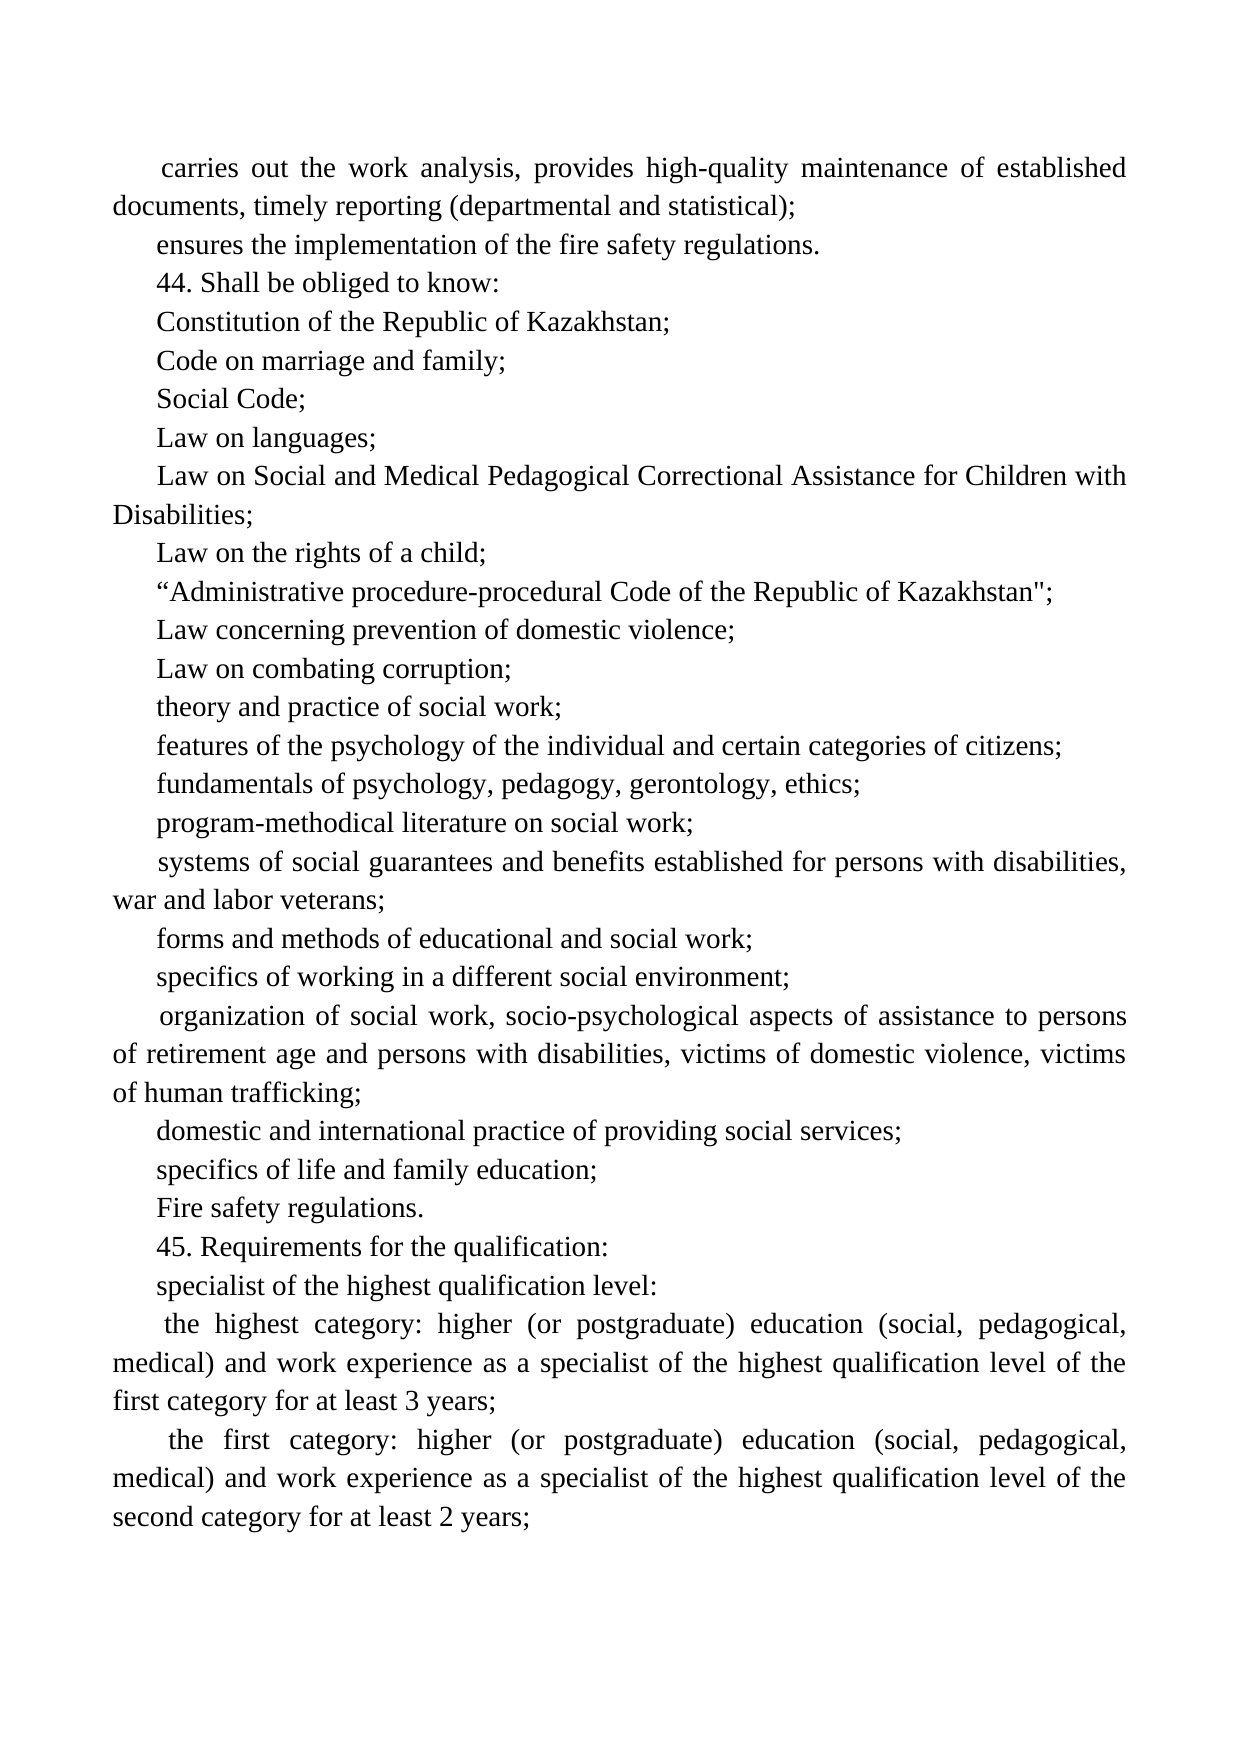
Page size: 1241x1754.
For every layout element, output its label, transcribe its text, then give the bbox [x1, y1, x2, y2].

text Law on combating corruption; [112, 651, 1128, 684]
text systems of social guarantees and benefits established for persons with disabilities, war and labor veterans; [112, 844, 1128, 916]
text specialist of the highest qualification level: [112, 1268, 1128, 1301]
text Constitution of the Republic of Kazakhstan; [112, 304, 1128, 338]
text Law on languages; [112, 420, 1128, 453]
text specifics of working in a different social environment; [112, 959, 1128, 993]
text the highest category: higher (or postgraduate) education (social, pedagogical, medical) and work experience as a specialist of the highest qualification level of the first category for at least 3 years; [112, 1306, 1128, 1417]
text Code on marriage and family; [112, 343, 1128, 376]
text specifics of life and family education; [112, 1152, 1128, 1186]
text Law on Social and Medical Pedagogical Correctional Assistance for Children with Disabilities; [112, 458, 1128, 530]
text domestic and international practice of providing social services; [112, 1113, 1128, 1147]
text theory and practice of social work; [112, 689, 1128, 723]
text Social Code; [112, 381, 1128, 415]
text Law on the rights of a child; [112, 535, 1128, 569]
text fundamentals of psychology, pedagogy, gerontology, ethics; [112, 767, 1128, 800]
text Fire safety regulations. [112, 1191, 1128, 1224]
text 45. Requirements for the qualification: [112, 1229, 1128, 1263]
text forms and methods of educational and social work; [112, 921, 1128, 954]
text Law concerning prevention of domestic violence; [112, 612, 1128, 646]
text features of the psychology of the individual and certain categories of citizens; [112, 728, 1128, 762]
text “Administrative procedure-procedural Code of the Republic of Kazakhstan"; [112, 574, 1128, 607]
text the first category: higher (or postgraduate) education (social, pedagogical, medical) and work experience as a specialist of the highest qualification level of the second category for at least 2 years; [112, 1422, 1128, 1532]
text 44. Shall be obliged to know: [112, 266, 1128, 299]
text carries out the work analysis, provides high-quality maintenance of established documents, timely reporting (departmental and statistical); [112, 150, 1128, 222]
text organization of social work, socio-psychological aspects of assistance to persons of retirement age and persons with disabilities, victims of domestic violence, victims of human trafficking; [112, 998, 1128, 1108]
text program-methodical literature on social work; [112, 805, 1128, 839]
text ensures the implementation of the fire safety regulations. [112, 227, 1128, 261]
